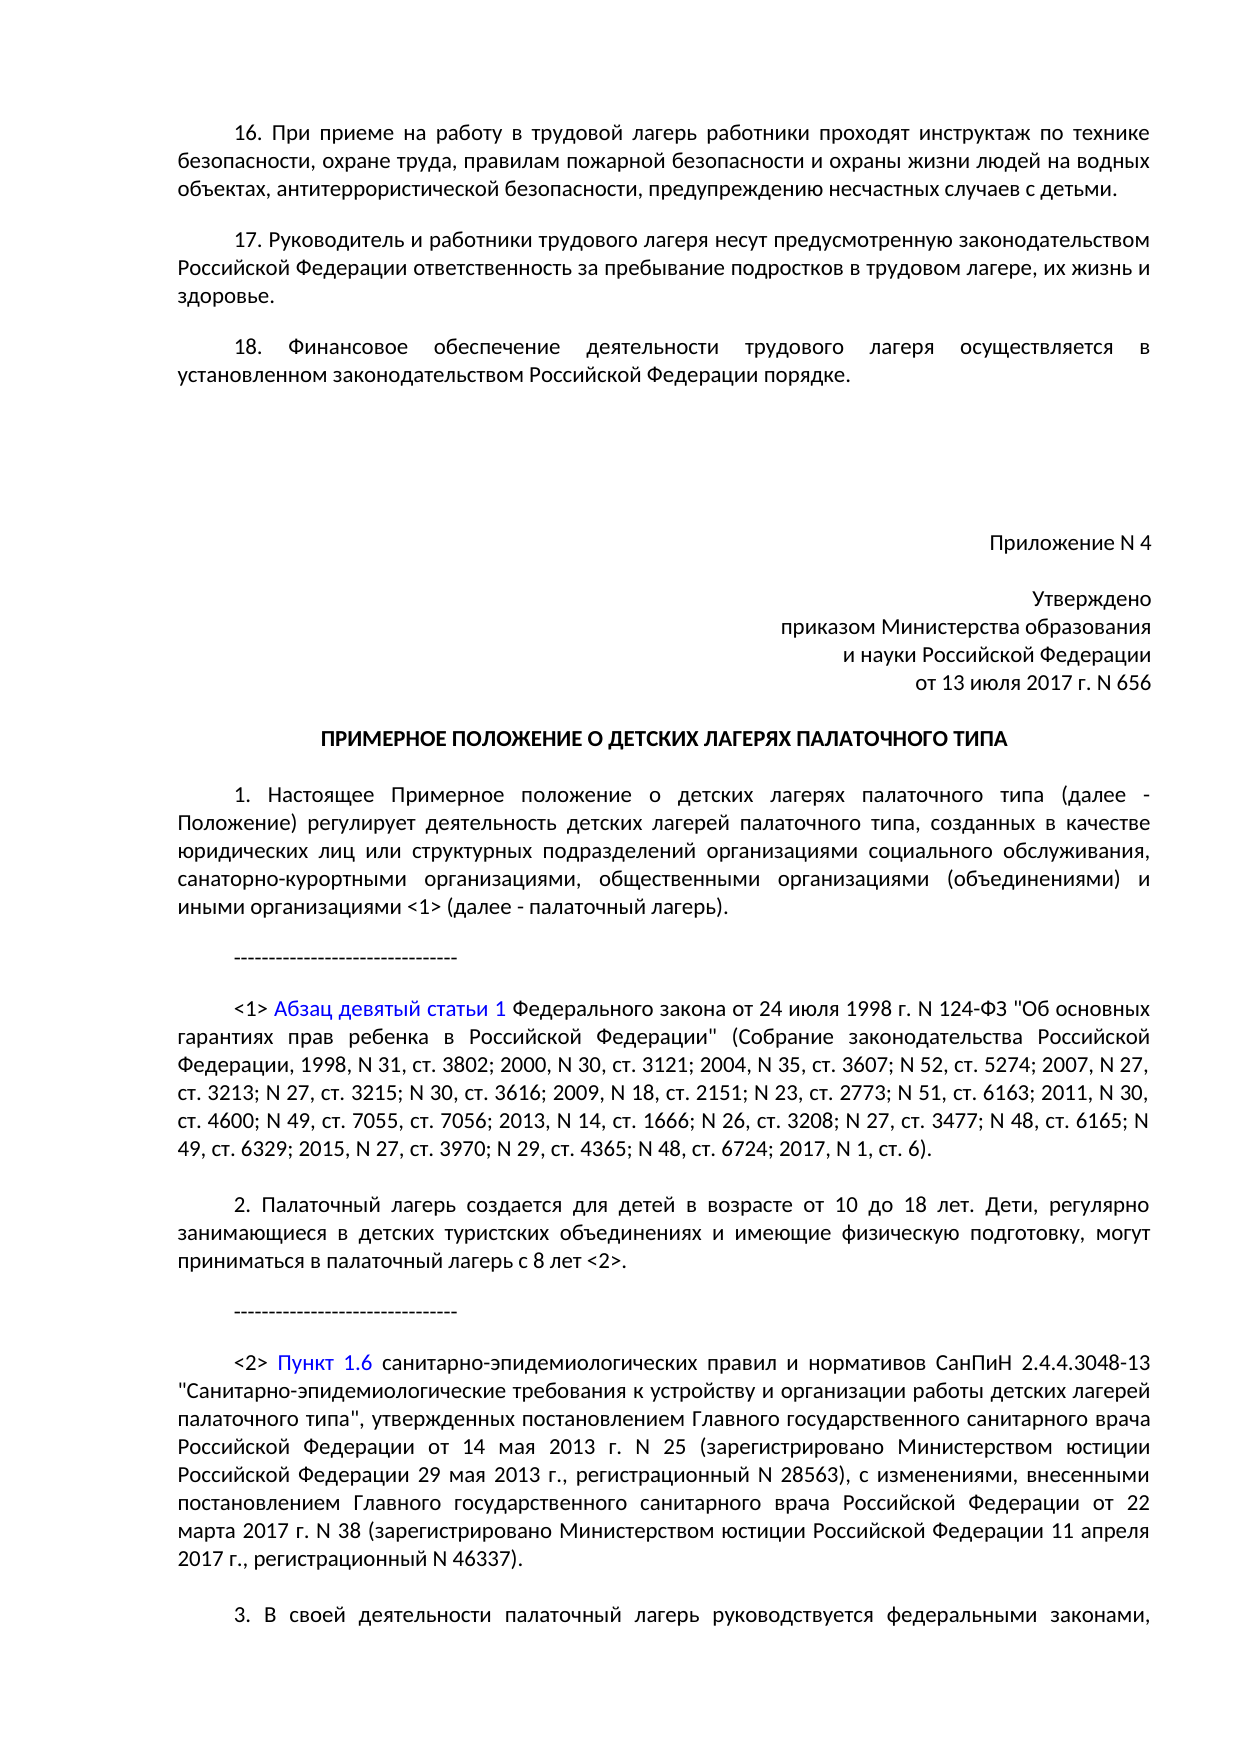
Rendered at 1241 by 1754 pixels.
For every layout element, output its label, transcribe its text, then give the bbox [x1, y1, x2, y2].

text Утверждено [177, 584, 1152, 612]
text -------------------------------- [177, 1297, 1152, 1326]
text <1> Абзац девятый статьи 1 Федерального закона от 24 июля 1998 г. N 124-ФЗ "Об основных гарантиях прав ребенка в Российской Федерации" (Собрание законодательства Российской Федерации, 1998, N 31, ст. 3802; 2000, N 30, ст. 3121; 2004, N 35, ст. 3607; N 52, ст. 5274; 2007, N 27, ст. 3213; N 27, ст. 3215; N 30, ст. 3616; 2009, N 18, ст. 2151; N 23, ст. 2773; N 51, ст. 6163; 2011, N 30, ст. 4600; N 49, ст. 7055, ст. 7056; 2013, N 14, ст. 1666; N 26, ст. 3208; N 27, ст. 3477; N 48, ст. 6165; N 49, ст. 6329; 2015, N 27, ст. 3970; N 29, ст. 4365; N 48, ст. 6724; 2017, N 1, ст. 6). [177, 994, 1152, 1162]
text и науки Российской Федерации [177, 640, 1152, 668]
text приказом Министерства образования [177, 612, 1152, 640]
text -------------------------------- [177, 943, 1152, 971]
text от 13 июля 2017 г. N 656 [177, 668, 1152, 696]
text 18. Финансовое обеспечение деятельности трудового лагеря осуществляется в установленном законодательством Российской Федерации порядке. [177, 332, 1152, 388]
text Приложение N 4 [177, 528, 1152, 556]
text <2> Пункт 1.6 санитарно-эпидемиологических правил и нормативов СанПиН 2.4.4.3048-13 "Санитарно-эпидемиологические требования к устройству и организации работы детских лагерей палаточного типа", утвержденных постановлением Главного государственного санитарного врача Российской Федерации от 14 мая 2013 г. N 25 (зарегистрировано Министерством юстиции Российской Федерации 29 мая 2013 г., регистрационный N 28563), с изменениями, внесенными постановлением Главного государственного санитарного врача Российской Федерации от 22 марта 2017 г. N 38 (зарегистрировано Министерством юстиции Российской Федерации 11 апреля 2017 г., регистрационный N 46337). [177, 1348, 1152, 1573]
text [177, 1601, 1152, 1629]
text 1. Настоящее Примерное положение о детских лагерях палаточного типа (далее - Положение) регулирует деятельность детских лагерей палаточного типа, созданных в качестве юридических лиц или структурных подразделений организациями социального обслуживания, санаторно-курортными организациями, общественными организациями (объединениями) и иными организациями <1> (далее - палаточный лагерь). [177, 780, 1152, 921]
text 17. Руководитель и работники трудового лагеря несут предусмотренную законодательством Российской Федерации ответственность за пребывание подростков в трудовом лагере, их жизнь и здоровье. [177, 225, 1152, 309]
text 16. При приеме на работу в трудовой лагерь работники проходят инструктаж по технике безопасности, охране труда, правилам пожарной безопасности и охраны жизни людей на водных объектах, антитеррористической безопасности, предупреждению несчастных случаев с детьми. [177, 118, 1152, 202]
text 2. Палаточный лагерь создается для детей в возрасте от 10 до 18 лет. Дети, регулярно занимающиеся в детских туристских объединениях и имеющие физическую подготовку, могут приниматься в палаточный лагерь с 8 лет <2>. [177, 1191, 1152, 1274]
title ПРИМЕРНОЕ ПОЛОЖЕНИЕ О ДЕТСКИХ ЛАГЕРЯХ ПАЛАТОЧНОГО ТИПА [177, 724, 1152, 752]
